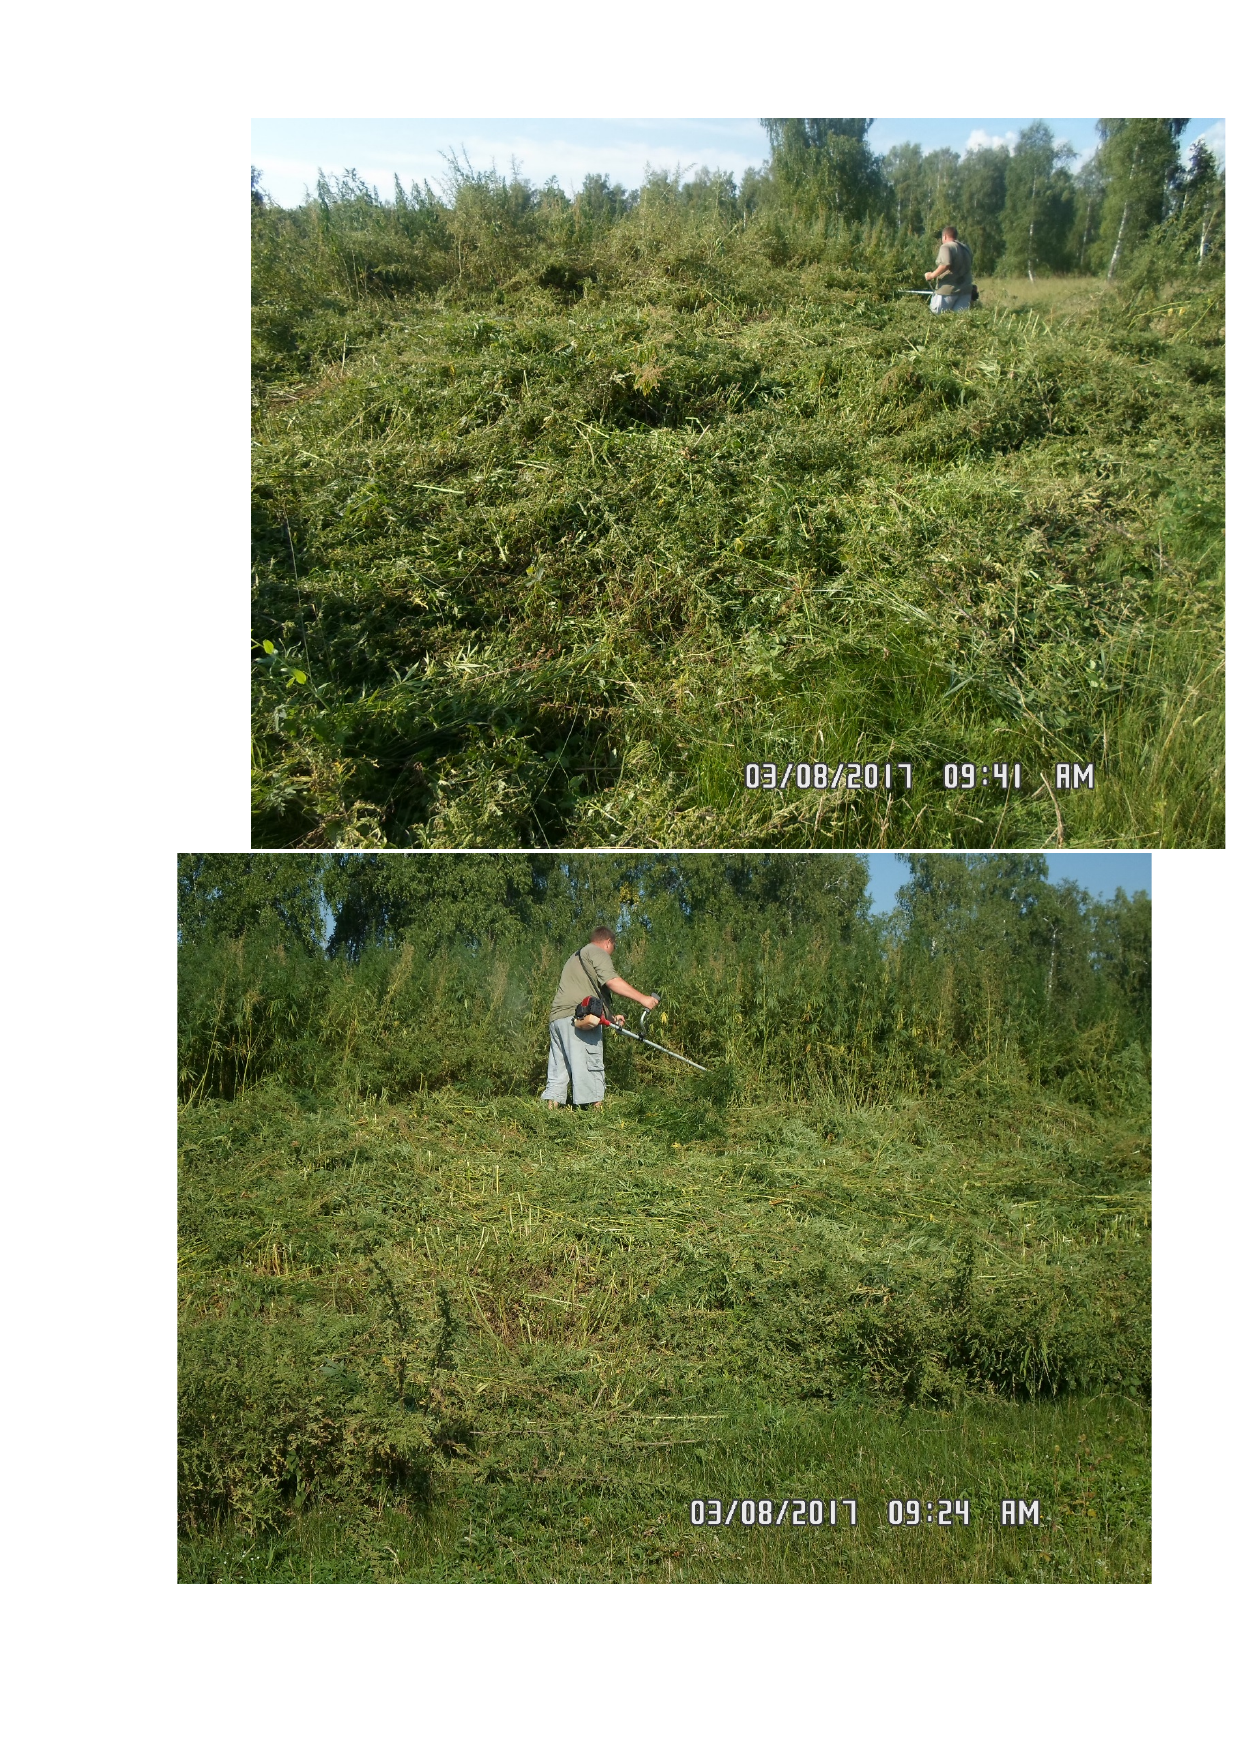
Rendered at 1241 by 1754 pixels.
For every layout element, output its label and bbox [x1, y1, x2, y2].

picture [251, 118, 1226, 849]
picture [177, 853, 1152, 1584]
